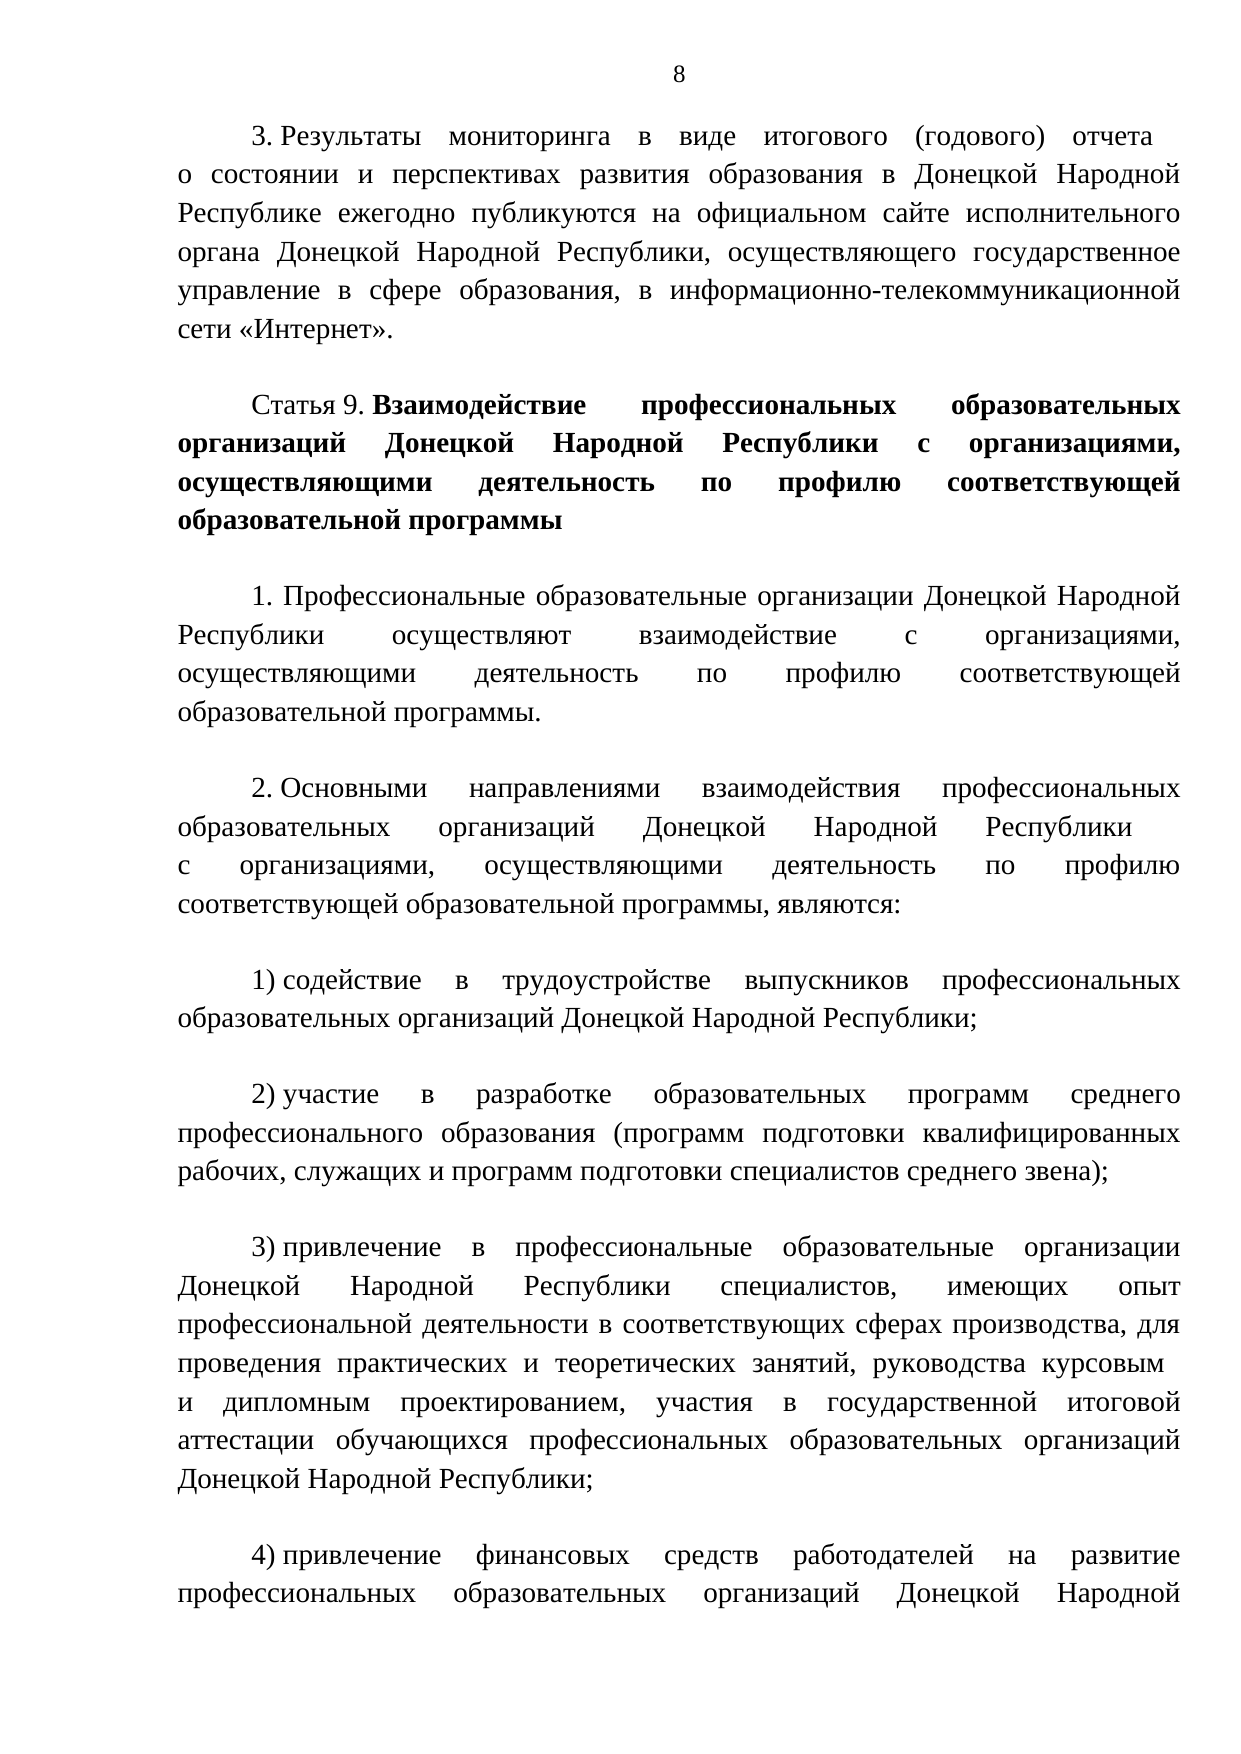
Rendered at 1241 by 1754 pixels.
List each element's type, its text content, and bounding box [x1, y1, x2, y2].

text 2) участие в разработке образовательных программ среднего профессионального образования (программ подготовки квалифицированных рабочих, служащих и программ подготовки специалистов среднего звена); [177, 1076, 1181, 1187]
text 1. Профессиональные образовательные организации Донецкой Народной Республики осуществляют взаимодействие с организациями, осуществляющими деятельность по профилю соответствующей образовательной программы. [177, 578, 1181, 728]
text 3) привлечение в профессиональные образовательные организации Донецкой Народной Республики специалистов, имеющих опыт профессиональной деятельности в соответствующих сферах производства, для проведения практических и теоретических занятий, руководства курсовым и дипломным проектированием, участия в государственной итоговой аттестации обучающихся профессиональных образовательных организаций Донецкой Народной Республики; [177, 1229, 1181, 1494]
text 2. Основными направлениями взаимодействия профессиональных образовательных организаций Донецкой Народной Республики с организациями, осуществляющими деятельность по профилю соответствующей образовательной программы, являются: [177, 770, 1181, 919]
text 3. Результаты мониторинга в виде итогового (годового) отчета о состоянии и перспективах развития образования в Донецкой Народной Республике ежегодно публикуются на официальном сайте исполнительного органа Донецкой Народной Республики, осуществляющего государственное управление в сфере образования, в информационно-телекоммуникационной сети «Интернет». [177, 118, 1181, 344]
text Статья 9. Взаимодействие профессиональных образовательных организаций Донецкой Народной Республики с организациями, осуществляющими деятельность по профилю соответствующей образовательной программы [177, 387, 1181, 536]
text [177, 1537, 1181, 1609]
text 1) содействие в трудоустройстве выпускников профессиональных образовательных организаций Донецкой Народной Республики; [177, 962, 1181, 1034]
